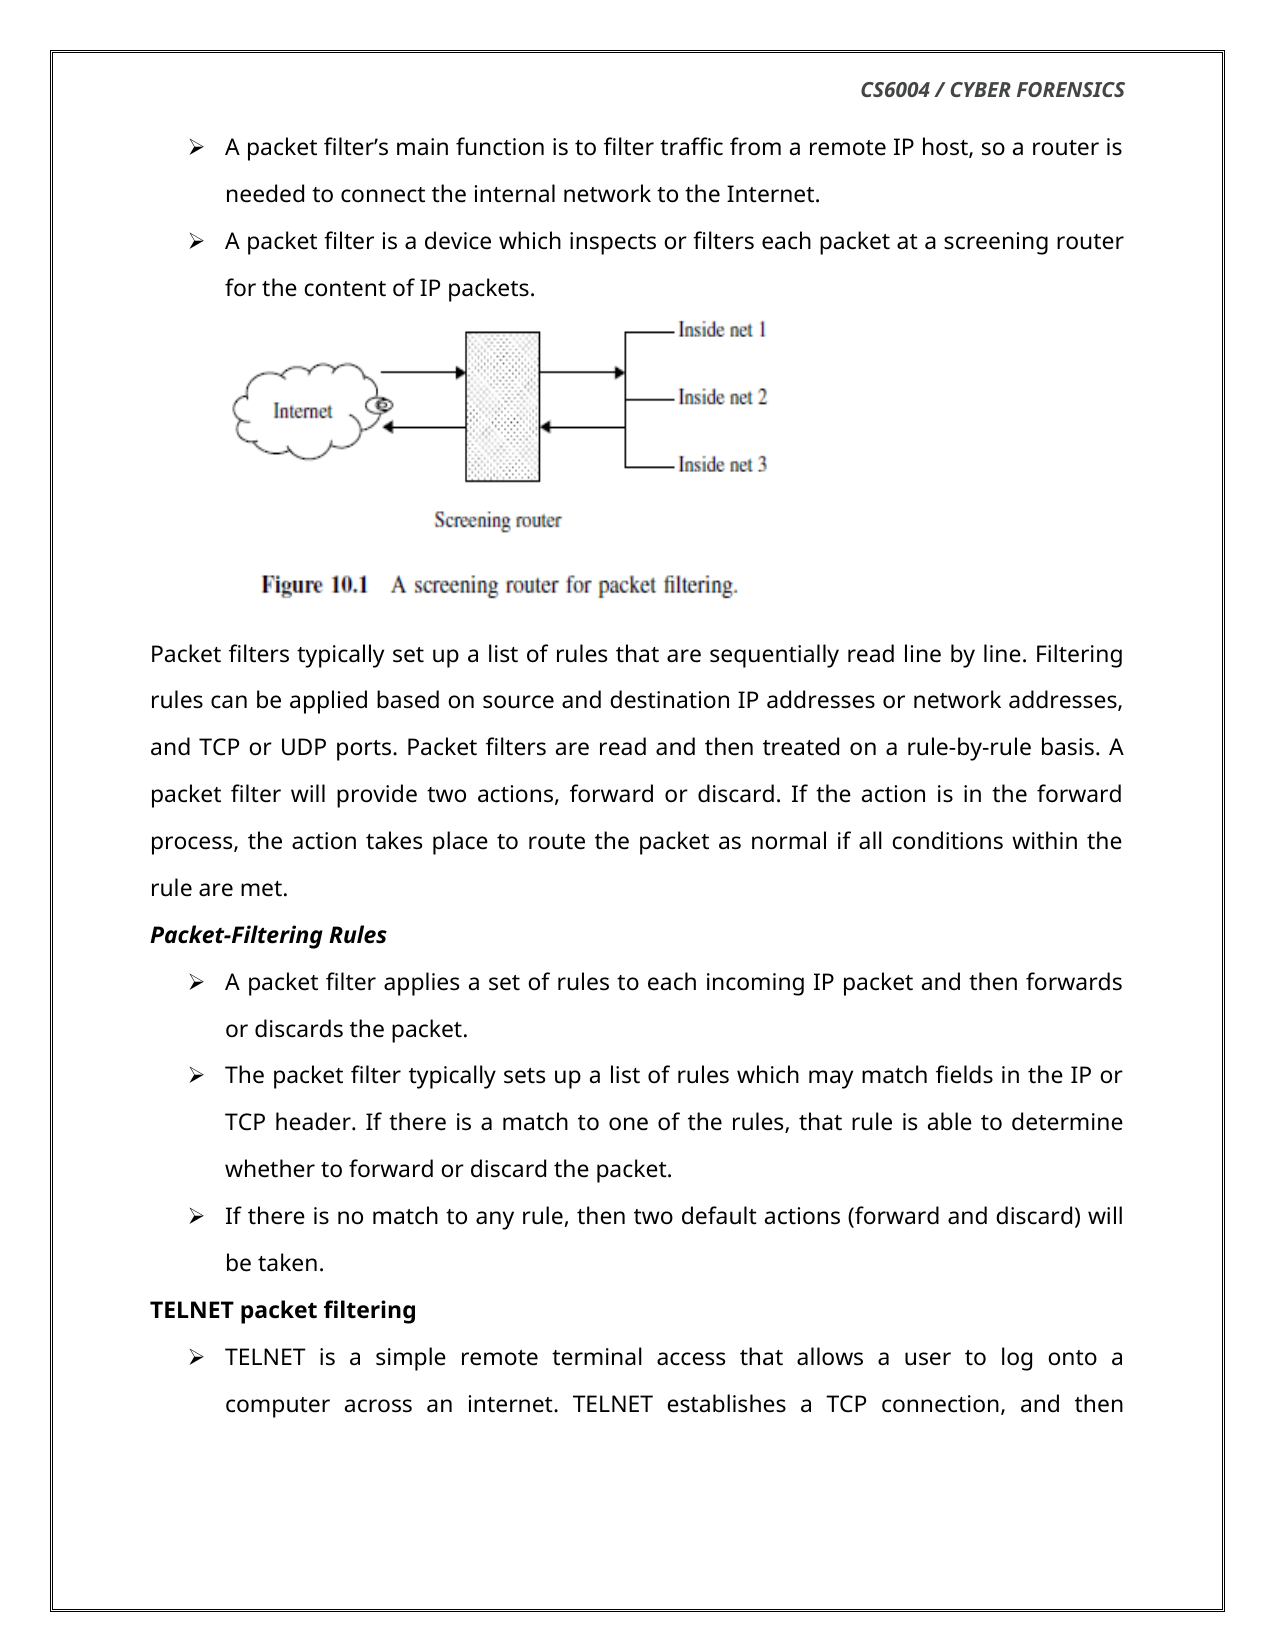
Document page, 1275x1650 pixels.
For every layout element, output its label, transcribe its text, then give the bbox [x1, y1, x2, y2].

list A packet filter is a device which inspects or filters each packet at a screening router for the content of IP packets. [187, 225, 1125, 303]
list A packet filter’s main function is to filter traffic from a remote IP host, so a router is needed to connect the internal network to the Internet. [187, 131, 1125, 209]
text TELNET packet filtering [150, 1294, 1125, 1325]
list A packet filter applies a set of rules to each incoming IP packet and then forwards or discards the packet. [187, 966, 1125, 1044]
list The packet filter typically sets up a list of rules which may match fields in the IP or TCP header. If there is a match to one of the rules, that rule is able to determine whether to forward or discard the packet. [187, 1059, 1125, 1184]
list If there is no match to any rule, then two default actions (forward and discard) will be taken. [187, 1200, 1125, 1278]
text Packet filters typically set up a list of rules that are sequentially read line by line. Filtering rules can be applied based on source and destination IP addresses or network addresses, and TCP or UDP ports. Packet filters are read and then treated on a rule-by-rule basis. A packet filter will provide two actions, forward or discard. If the action is in the forward process, the action takes place to route the packet as normal if all conditions within the rule are met. [150, 637, 1125, 903]
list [187, 1341, 1125, 1419]
text Packet-Filtering Rules [150, 919, 1125, 950]
